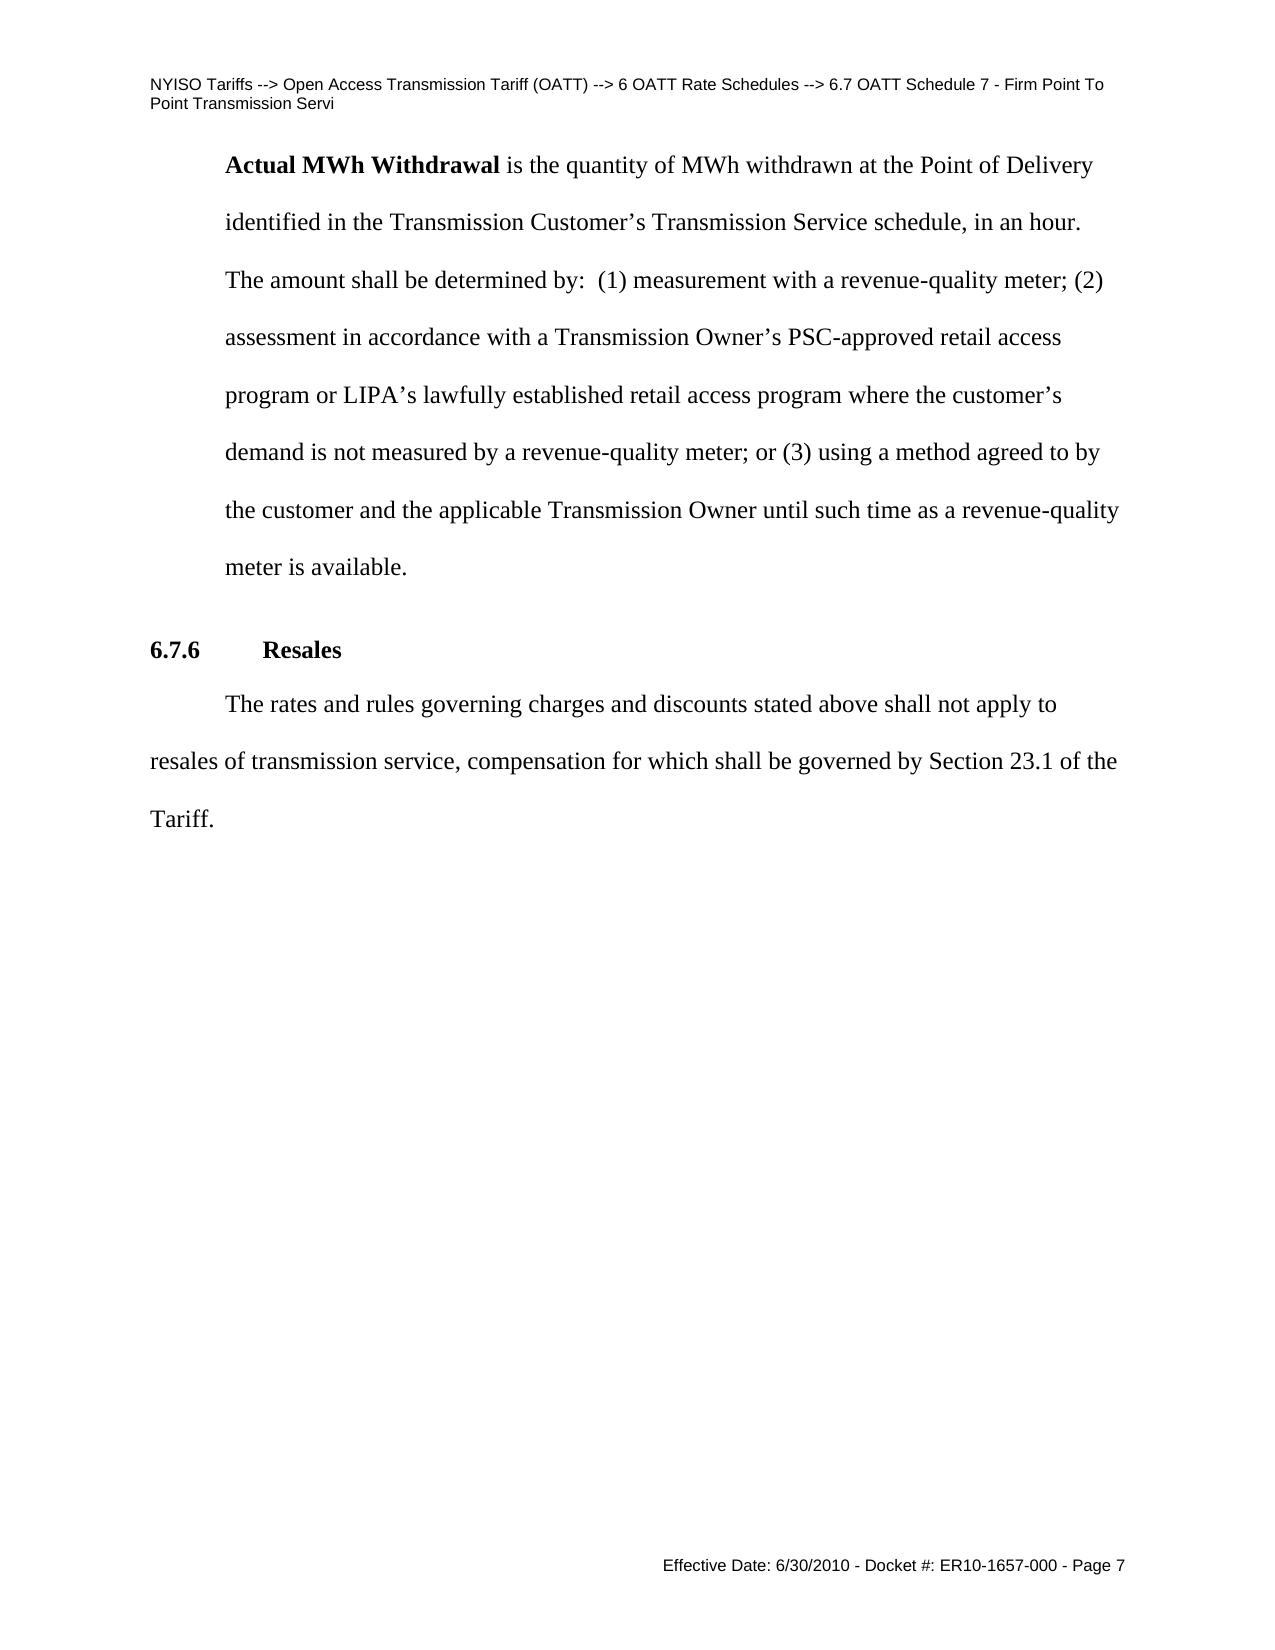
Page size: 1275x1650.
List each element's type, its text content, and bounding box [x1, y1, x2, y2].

subtitle 6.7.6 Resales [150, 635, 1059, 664]
text The rates and rules governing charges and discounts stated above shall not apply to resales of transmission service, compensation for which shall be governed by Section 23.1 of the Tariff. [150, 689, 1125, 832]
text Actual MWh Withdrawal is the quantity of MWh withdrawn at the Point of Delivery identified in the Transmission Customer’s Transmission Service schedule, in an hour. The amount shall be determined by: (1) measurement with a revenue-quality meter; (2) assessment in accordance with a Transmission Owner’s PSC-approved retail access program or LIPA’s lawfully established retail access program where the customer’s demand is not measured by a revenue-quality meter; or (3) using a method agreed to by the customer and the applicable Transmission Owner until such time as a revenue-quality meter is available. [225, 150, 1125, 581]
